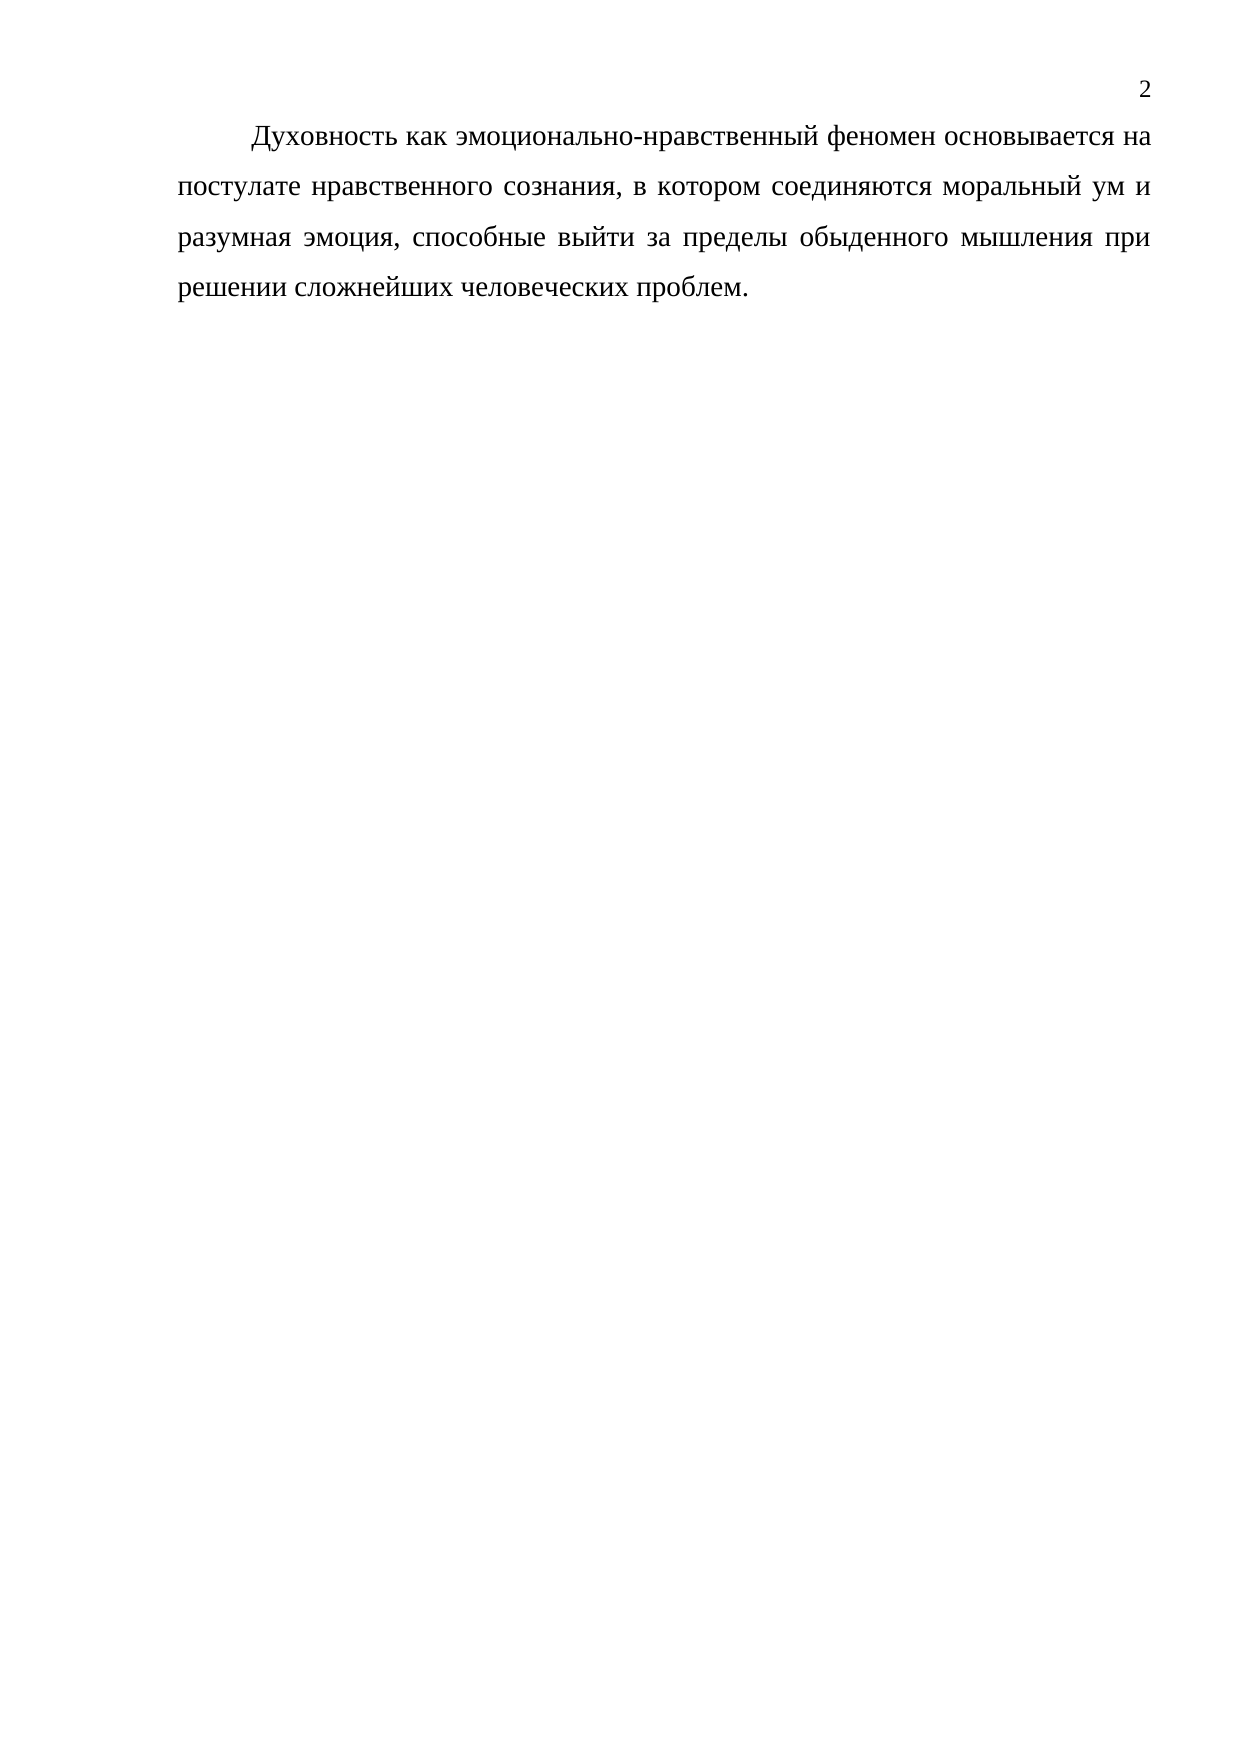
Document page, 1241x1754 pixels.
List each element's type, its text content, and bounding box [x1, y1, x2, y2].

text Духовность как эмоционально-нравственный феномен основывается на постулате нравственного сознания, в котором соединяются моральный ум и разумная эмоция, способные выйти за пределы обыденного мышления при решении сложнейших человеческих проблем. [177, 118, 1152, 303]
